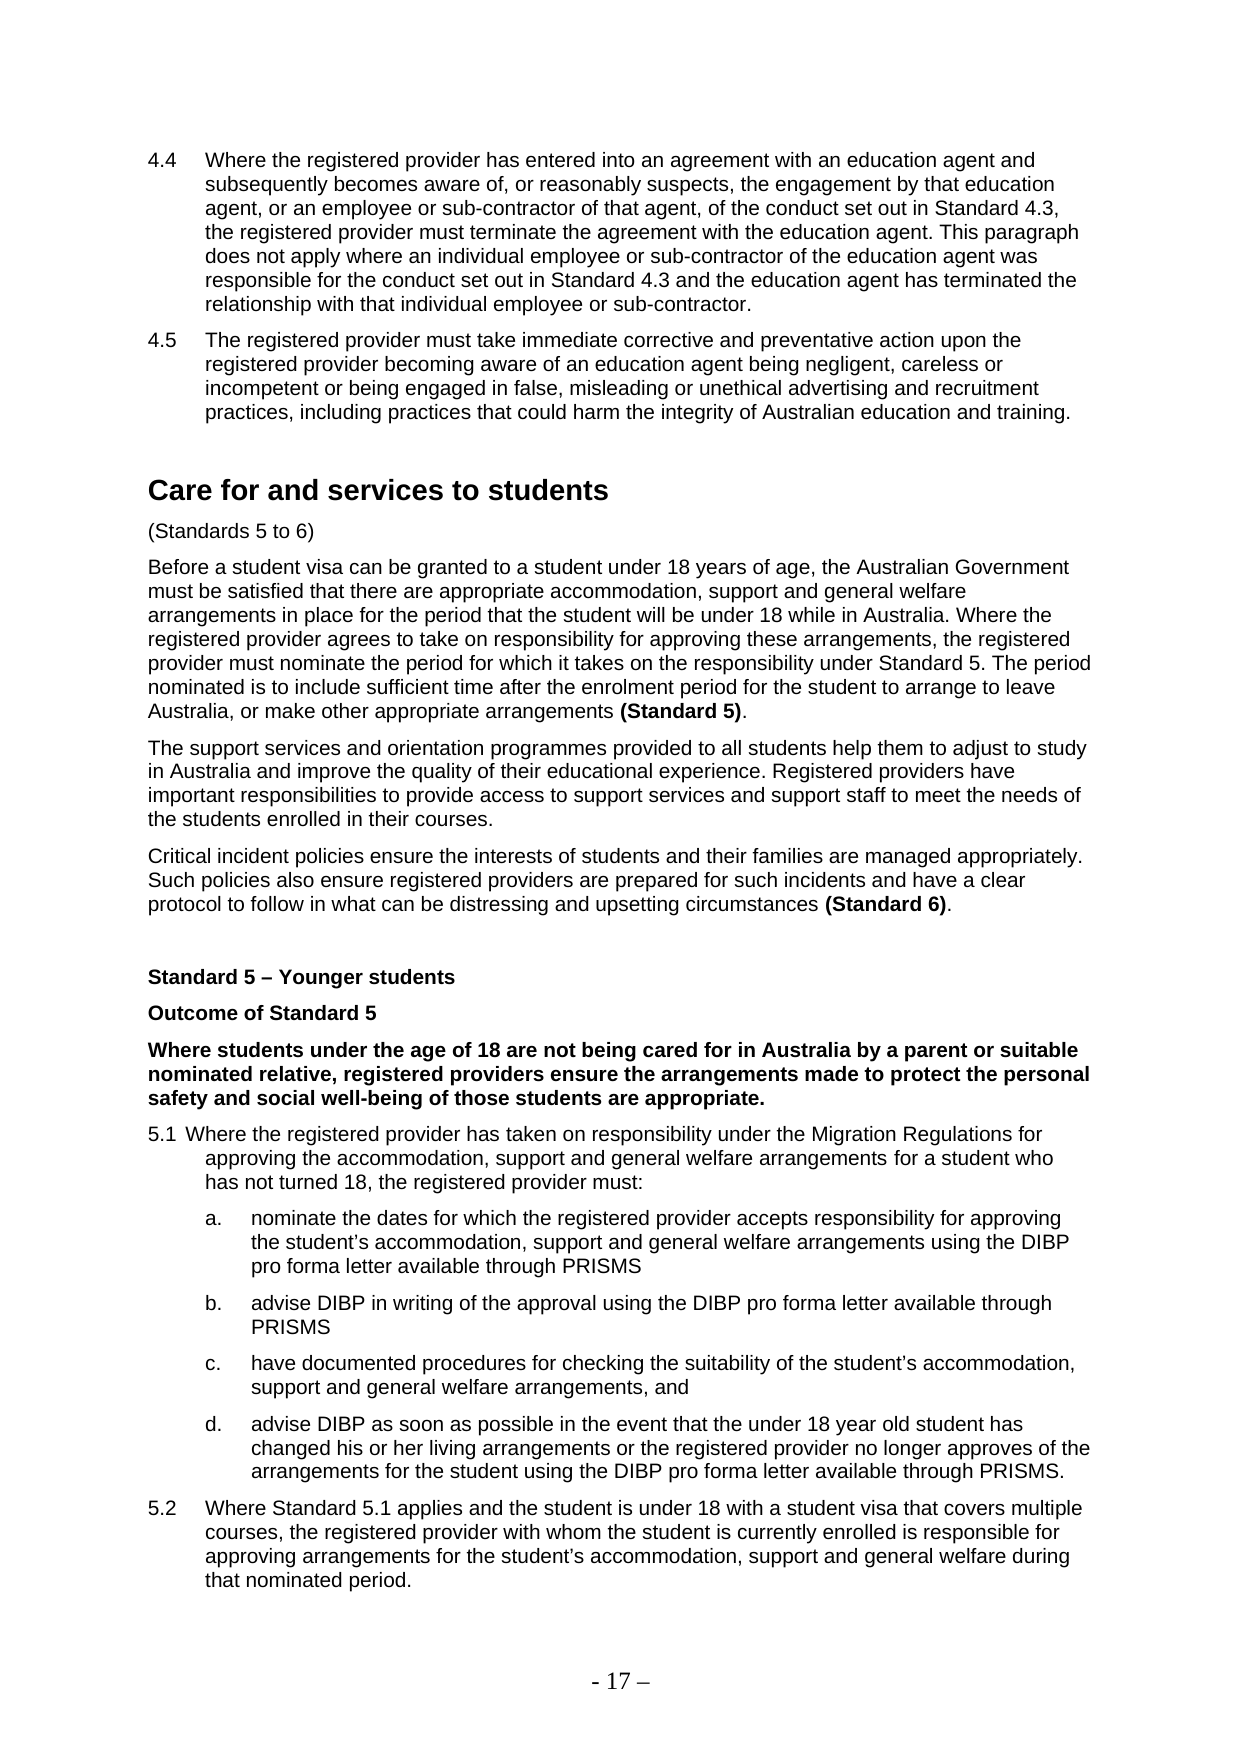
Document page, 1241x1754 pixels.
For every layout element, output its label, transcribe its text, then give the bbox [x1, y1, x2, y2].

text Standard 5 – Younger students [148, 964, 1092, 988]
list nominate the dates for which the registered provider accepts responsibility for approving the student’s accommodation, support and general welfare arrangements using the DIBP pro forma letter available through PRISMS [205, 1206, 1092, 1278]
text The support services and orientation programmes provided to all students help them to adjust to study in and improve the quality of their educational experience. Registered providers have important responsibilities to provide access to support services and support staff to meet the needs of the students enrolled in their courses. [148, 735, 1092, 831]
text (Standards 5 to 6) [148, 519, 1092, 543]
text Outcome of Standard 5 [148, 1001, 1092, 1025]
list Where the registered provider has taken on responsibility under the Migration Regulations for approving the accommodation, support and general welfare arrangements for a student who has not turned 18, the registered provider must: [148, 1122, 1092, 1194]
text 4.5 The registered provider must take immediate corrective and preventative action upon the registered provider becoming aware of an education agent being negligent, careless or incompetent or being engaged in false, misleading or unethical advertising and recruitment practices, including practices that could harm the integrity of Australian education and training. [148, 328, 1092, 424]
text Where students under the age of 18 are not being cared for in Australia by a parent or suitable nominated relative, registered providers ensure the arrangements made to protect the personal safety and social well-being of those students are appropriate. [148, 1037, 1092, 1109]
text Care for and services to students [148, 473, 1092, 506]
text Before a student visa can be granted to a student under 18 years of age, the Australian Government must be satisfied that there are appropriate accommodation, support and general welfare arrangements in place for the period that the student will be under 18 while in . Where the registered provider agrees to take on responsibility for approving these arrangements, the registered provider must nominate the period for which it takes on the responsibility under Standard 5. The period nominated is to include sufficient time after the enrolment period for the student to arrange to leave , or make other appropriate arrangements (Standard 5). [148, 555, 1092, 723]
text Critical incident policies ensure the interests of students and their families are managed appropriately. Such policies also ensure registered providers are prepared for such incidents and have a clear protocol to follow in what can be distressing and upsetting circumstances (Standard 6). [148, 844, 1092, 916]
text 5.2 Where Standard 5.1 applies and the student is under 18 with a student visa that covers multiple courses, the registered provider with whom the student is currently enrolled is responsible for approving arrangements for the student’s accommodation, support and general welfare during that nominated period. [148, 1496, 1092, 1592]
list advise DIBP in writing of the approval using the DIBP pro forma letter available through PRISMS [205, 1291, 1092, 1338]
list advise DIBP as soon as possible in the event that the under 18 year old student has changed his or her living arrangements or the registered provider no longer approves of the arrangements for the student using the DIBP pro forma letter available through PRISMS. [205, 1411, 1092, 1483]
text 4.4 Where the registered provider has entered into an agreement with an education agent and subsequently becomes aware of, or reasonably suspects, the engagement by that education agent, or an employee or sub-contractor of that agent, of the conduct set out in Standard 4.3, the registered provider must terminate the agreement with the education agent. This paragraph does not apply where an individual employee or sub-contractor of the education agent was responsible for the conduct set out in Standard 4.3 and the education agent has terminated the relationship with that individual employee or sub-contractor. [148, 148, 1092, 315]
list have documented procedures for checking the suitability of the student’s accommodation, support and general welfare arrangements, and [205, 1351, 1092, 1399]
